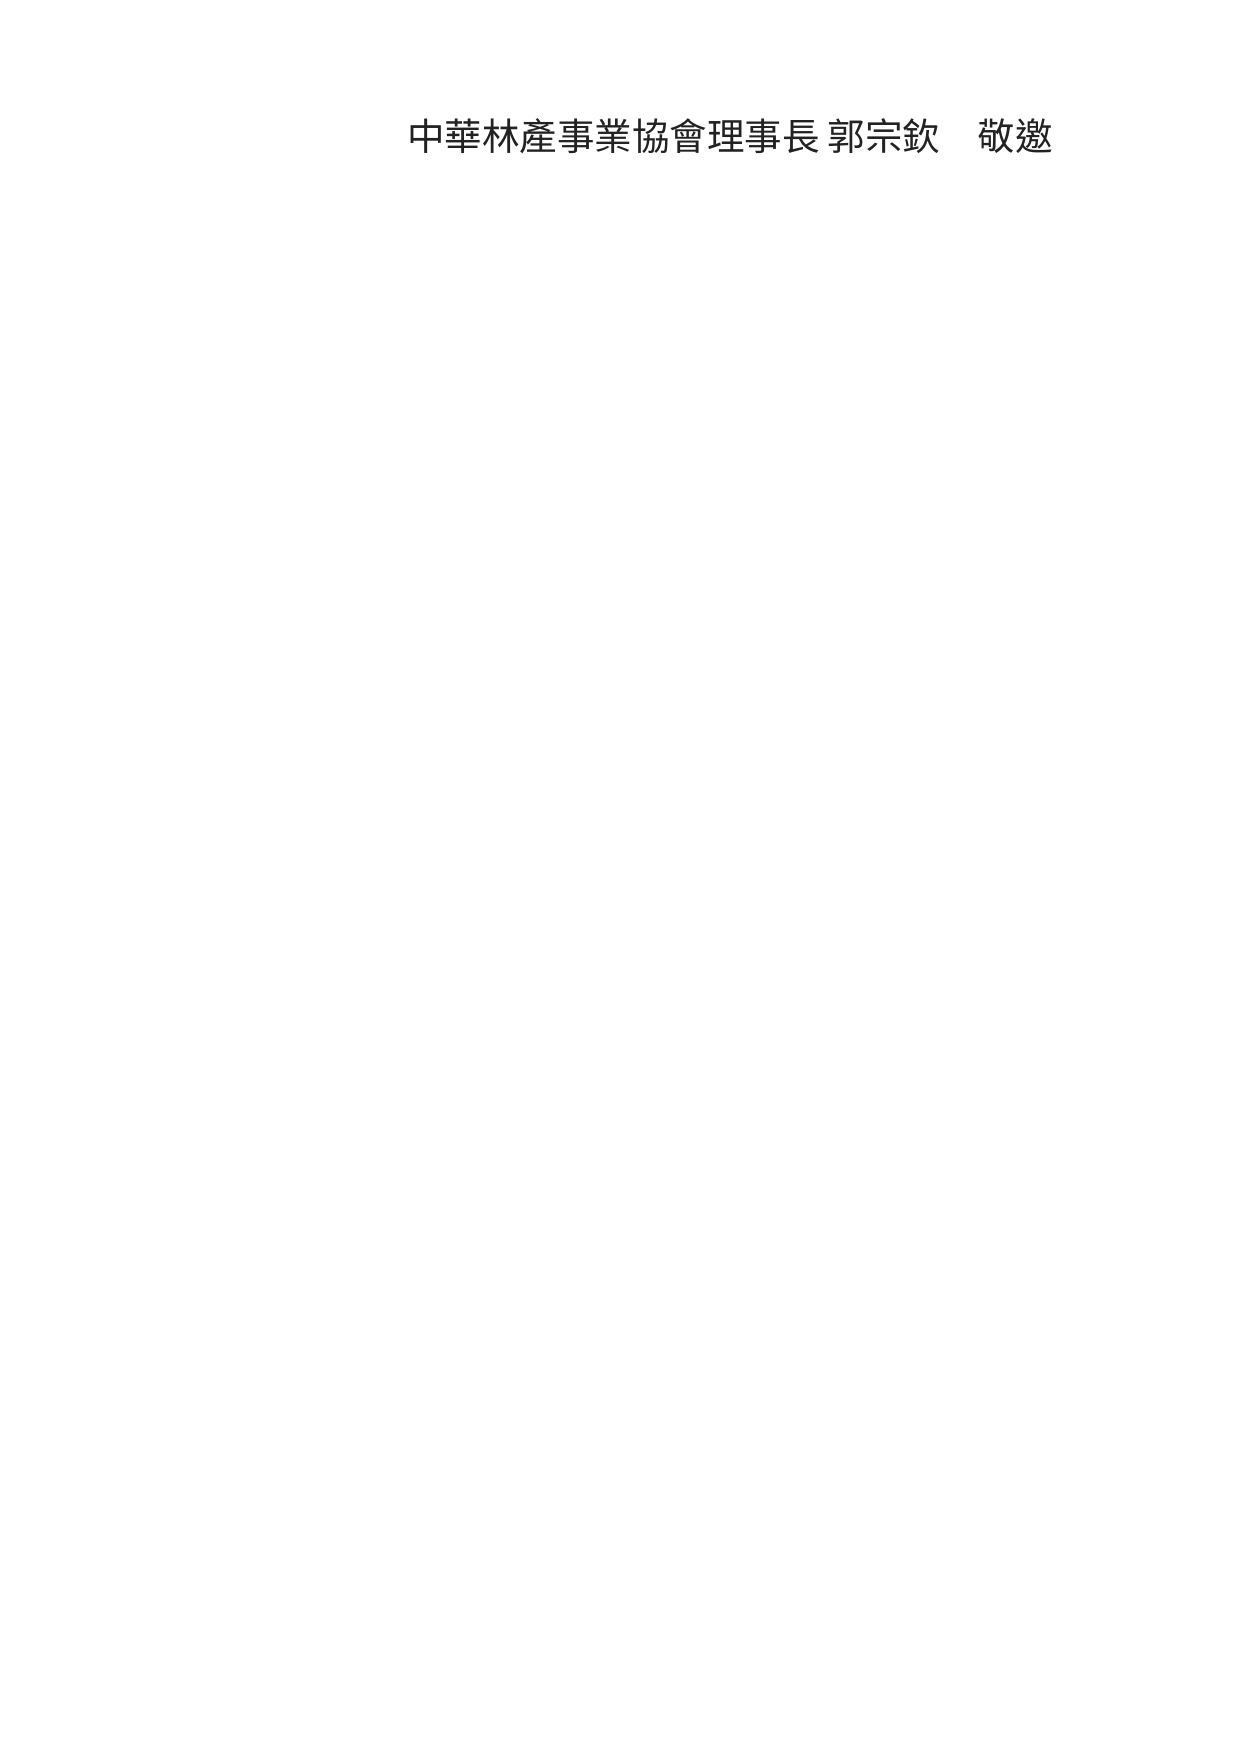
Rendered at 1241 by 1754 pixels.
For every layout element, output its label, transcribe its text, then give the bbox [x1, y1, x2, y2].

text 中華林產事業協會理事長 郭宗欽 敬邀 [187, 96, 1053, 171]
